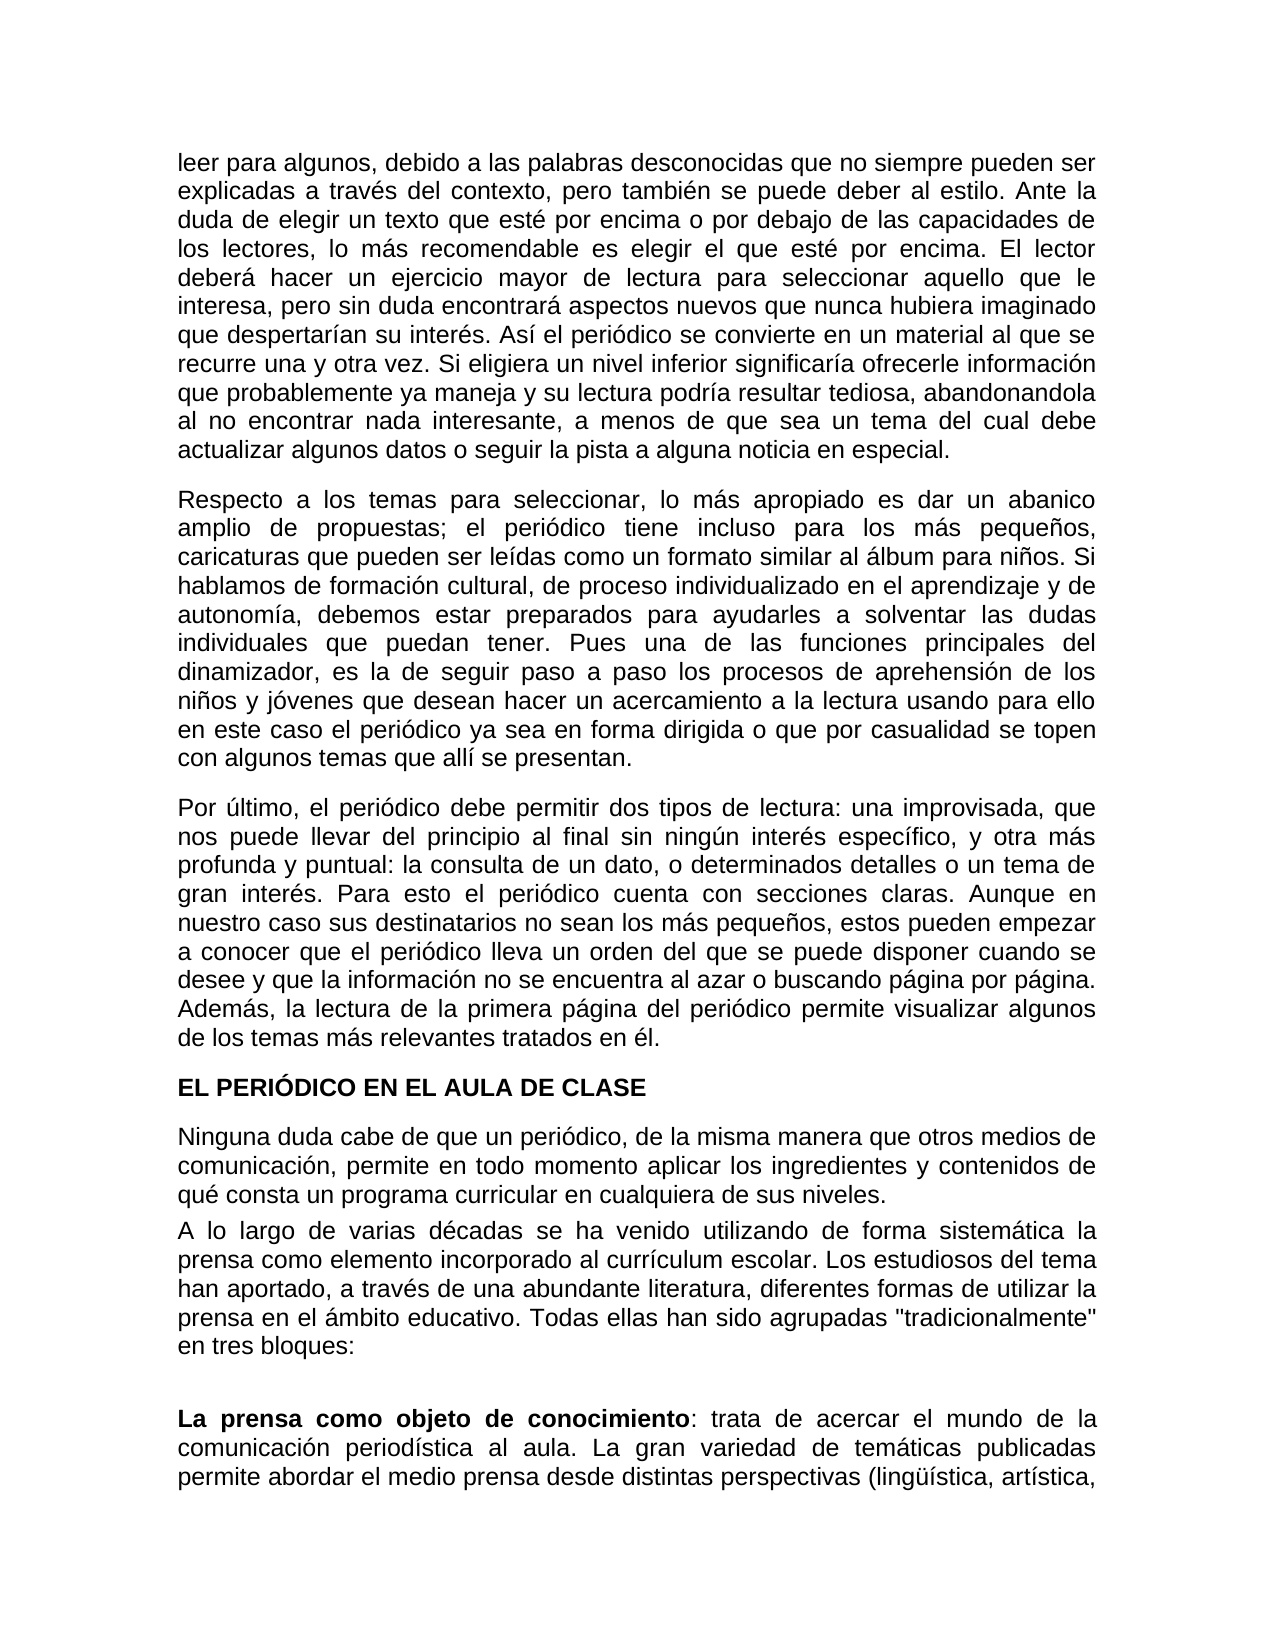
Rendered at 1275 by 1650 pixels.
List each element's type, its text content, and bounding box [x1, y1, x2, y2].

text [177, 1404, 1098, 1491]
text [177, 148, 1098, 464]
text Ninguna duda cabe de que un periódico, de la misma manera que otros medios de comunicación, permite en todo momento aplicar los ingredientes y contenidos de qué consta un programa curricular en cualquiera de sus niveles. [177, 1122, 1098, 1208]
text A lo largo de varias décadas se ha venido utilizando de forma sistemática la prensa como elemento incorporado al currículum escolar. Los estudiosos del tema han aportado, a través de una abundante literatura, diferentes formas de utilizar la prensa en el ámbito educativo. Todas ellas han sido agrupadas "tradicionalmente" en tres bloques: [177, 1216, 1098, 1360]
text Por último, el periódico debe permitir dos tipos de lectura: una improvisada, que nos puede llevar del principio al final sin ningún interés específico, y otra más profunda y puntual: la consulta de un dato, o determinados detalles o un tema de gran interés. Para esto el periódico cuenta con secciones claras. Aunque en nuestro caso sus destinatarios no sean los más pequeños, estos pueden empezar a conocer que el periódico lleva un orden del que se puede disponer cuando se desee y que la información no se encuentra al azar o buscando página por página. Además, la lectura de la primera página del periódico permite visualizar algunos de los temas más relevantes tratados en él. [177, 793, 1098, 1052]
text EL PERIÓDICO EN EL AULA DE CLASE [177, 1073, 1098, 1101]
text Respecto a los temas para seleccionar, lo más apropiado es dar un abanico amplio de propuestas; el periódico tiene incluso para los más pequeños, caricaturas que pueden ser leídas como un formato similar al álbum para niños. Si hablamos de formación cultural, de proceso individualizado en el aprendizaje y de autonomía, debemos estar preparados para ayudarles a solventar las dudas individuales que puedan tener. Pues una de las funciones principales del dinamizador, es la de seguir paso a paso los procesos de aprehensión de los niños y jóvenes que desean hacer un acercamiento a la lectura usando para ello en este caso el periódico ya sea en forma dirigida o que por casualidad se topen con algunos temas que allí se presentan. [177, 485, 1098, 772]
